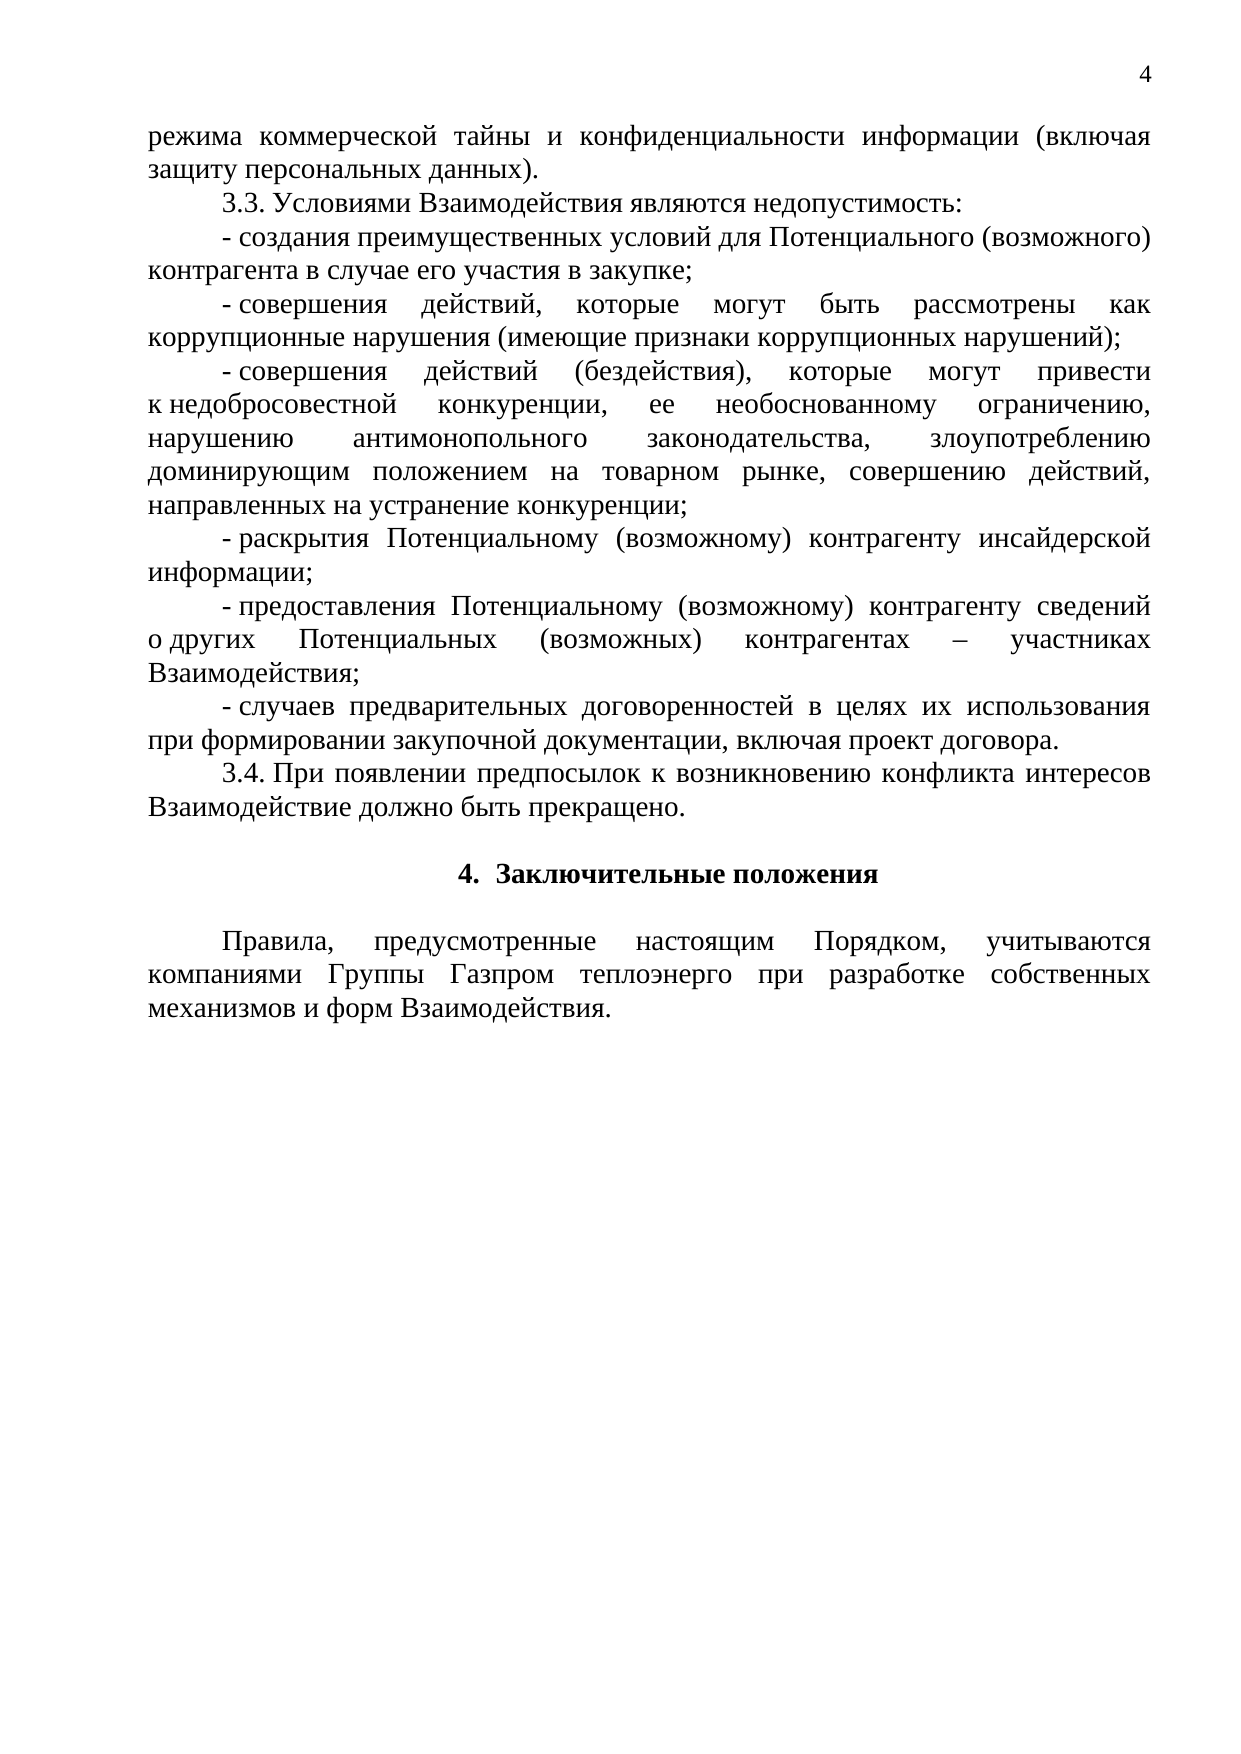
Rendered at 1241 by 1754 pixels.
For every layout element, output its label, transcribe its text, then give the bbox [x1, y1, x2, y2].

text - предоставления Потенциальному (возможному) контрагенту сведений о других Потенциальных (возможных) контрагентах – участниках Взаимодействия; [148, 588, 1152, 688]
text - совершения действий, которые могут быть рассмотрены как коррупционные нарушения (имеющие признаки коррупционных нарушений); [148, 286, 1152, 353]
text 3.4. При появлении предпосылок к возникновению конфликта интересов Взаимодействие должно быть прекращено. [148, 755, 1152, 822]
text Правила, предусмотренные настоящим Порядком, учитываются компаниями Группы Газпром теплоэнерго при разработке собственных механизмов и форм Взаимодействия. [148, 923, 1152, 1024]
text - случаев предварительных договоренностей в целях их использования при формировании закупочной документации, включая проект договора. [148, 688, 1152, 755]
list Заключительные положения [185, 856, 1152, 889]
text - совершения действий (бездействия), которые могут привести к недобросовестной конкуренции, ее необоснованному ограничению, нарушению антимонопольного законодательства, злоупотреблению доминирующим положением на товарном рынке, совершению действий, направленных на устранение конкуренции; [148, 353, 1152, 521]
text - раскрытия Потенциальному (возможному) контрагенту инсайдерской информации; [148, 521, 1152, 588]
text - создания преимущественных условий для Потенциального (возможного) контрагента в случае его участия в закупке; [148, 219, 1152, 286]
text 3.3. Условиями Взаимодействия являются недопустимость: [148, 185, 1152, 219]
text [148, 118, 1152, 185]
